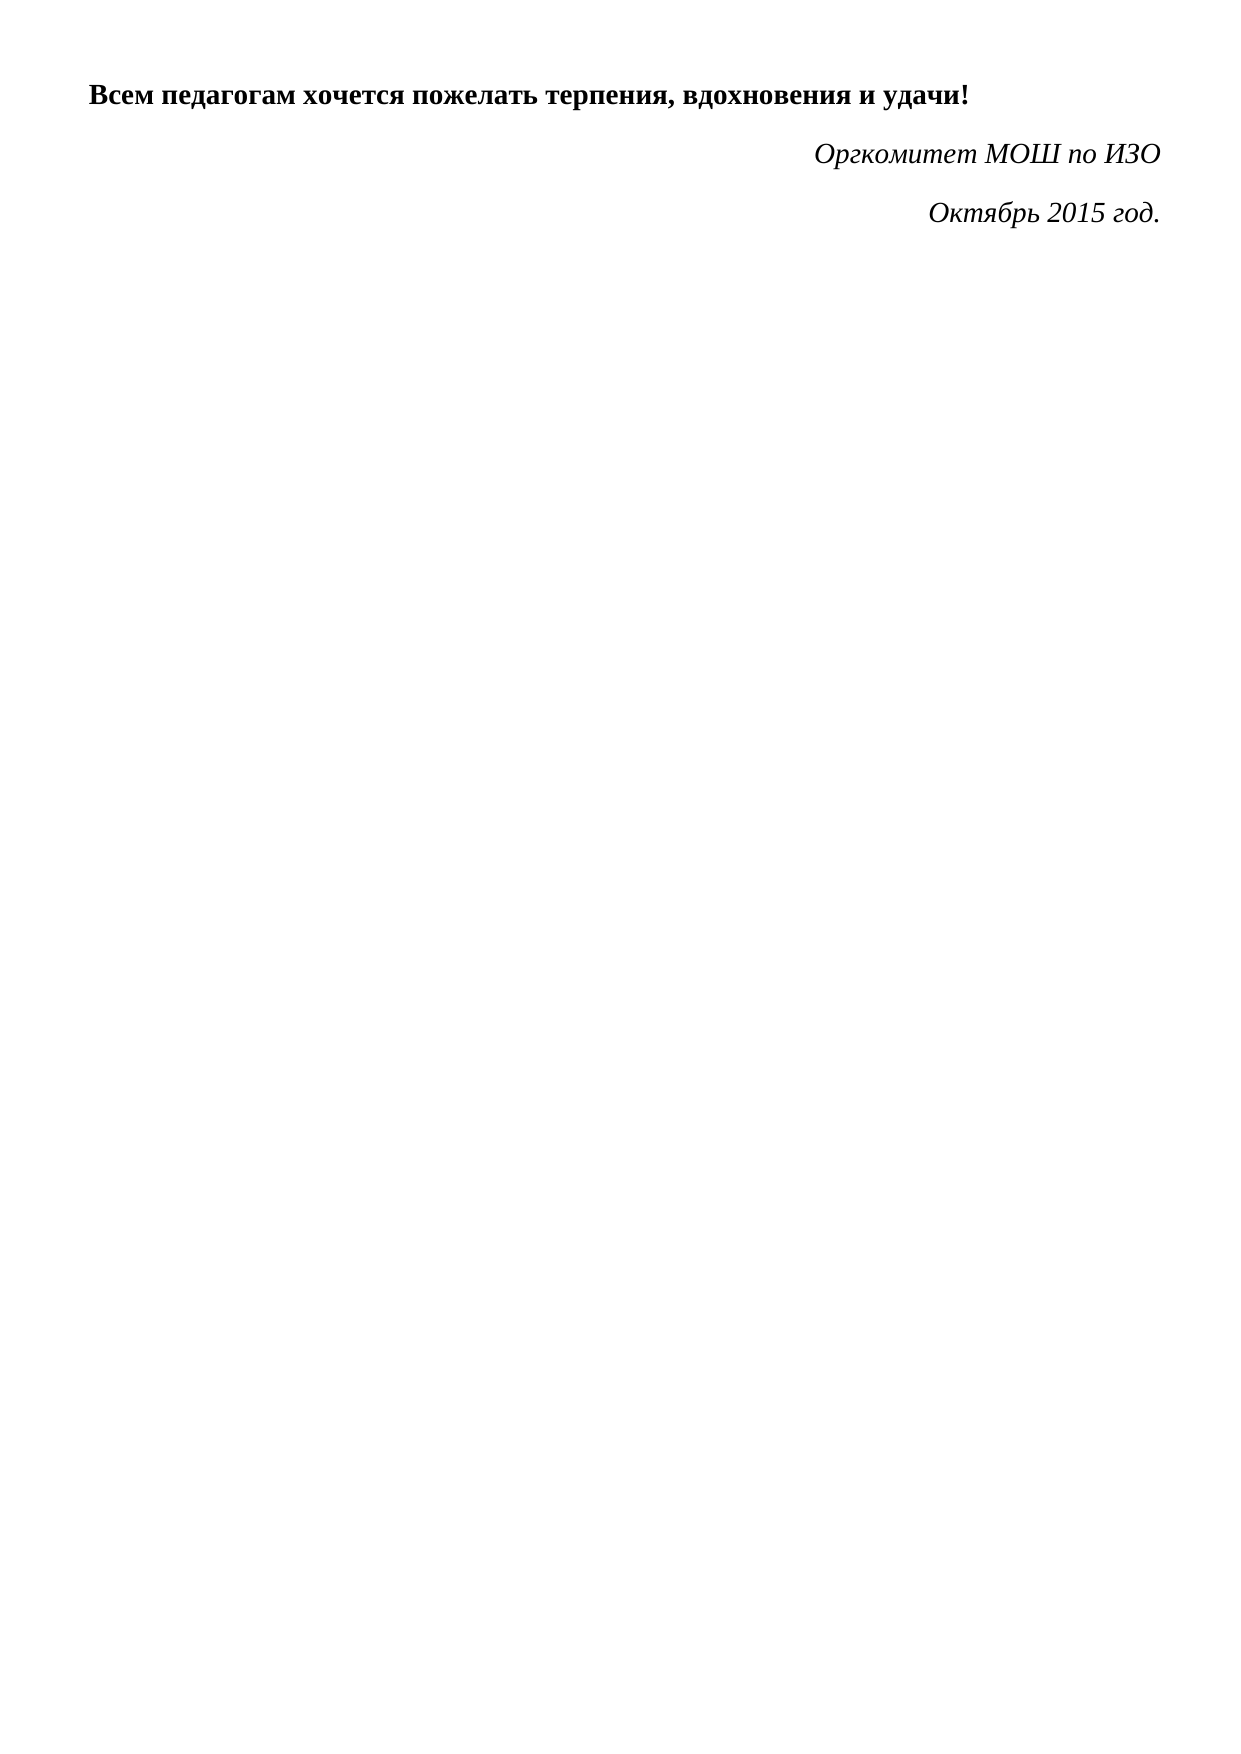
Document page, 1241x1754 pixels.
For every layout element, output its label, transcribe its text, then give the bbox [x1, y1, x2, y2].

text Оргкомитет МОШ по ИЗО [89, 136, 1163, 170]
text Всем педагогам хочется пожелать терпения, вдохновения и удачи! [89, 77, 1163, 110]
text Октябрь 2015 год. [89, 196, 1163, 229]
